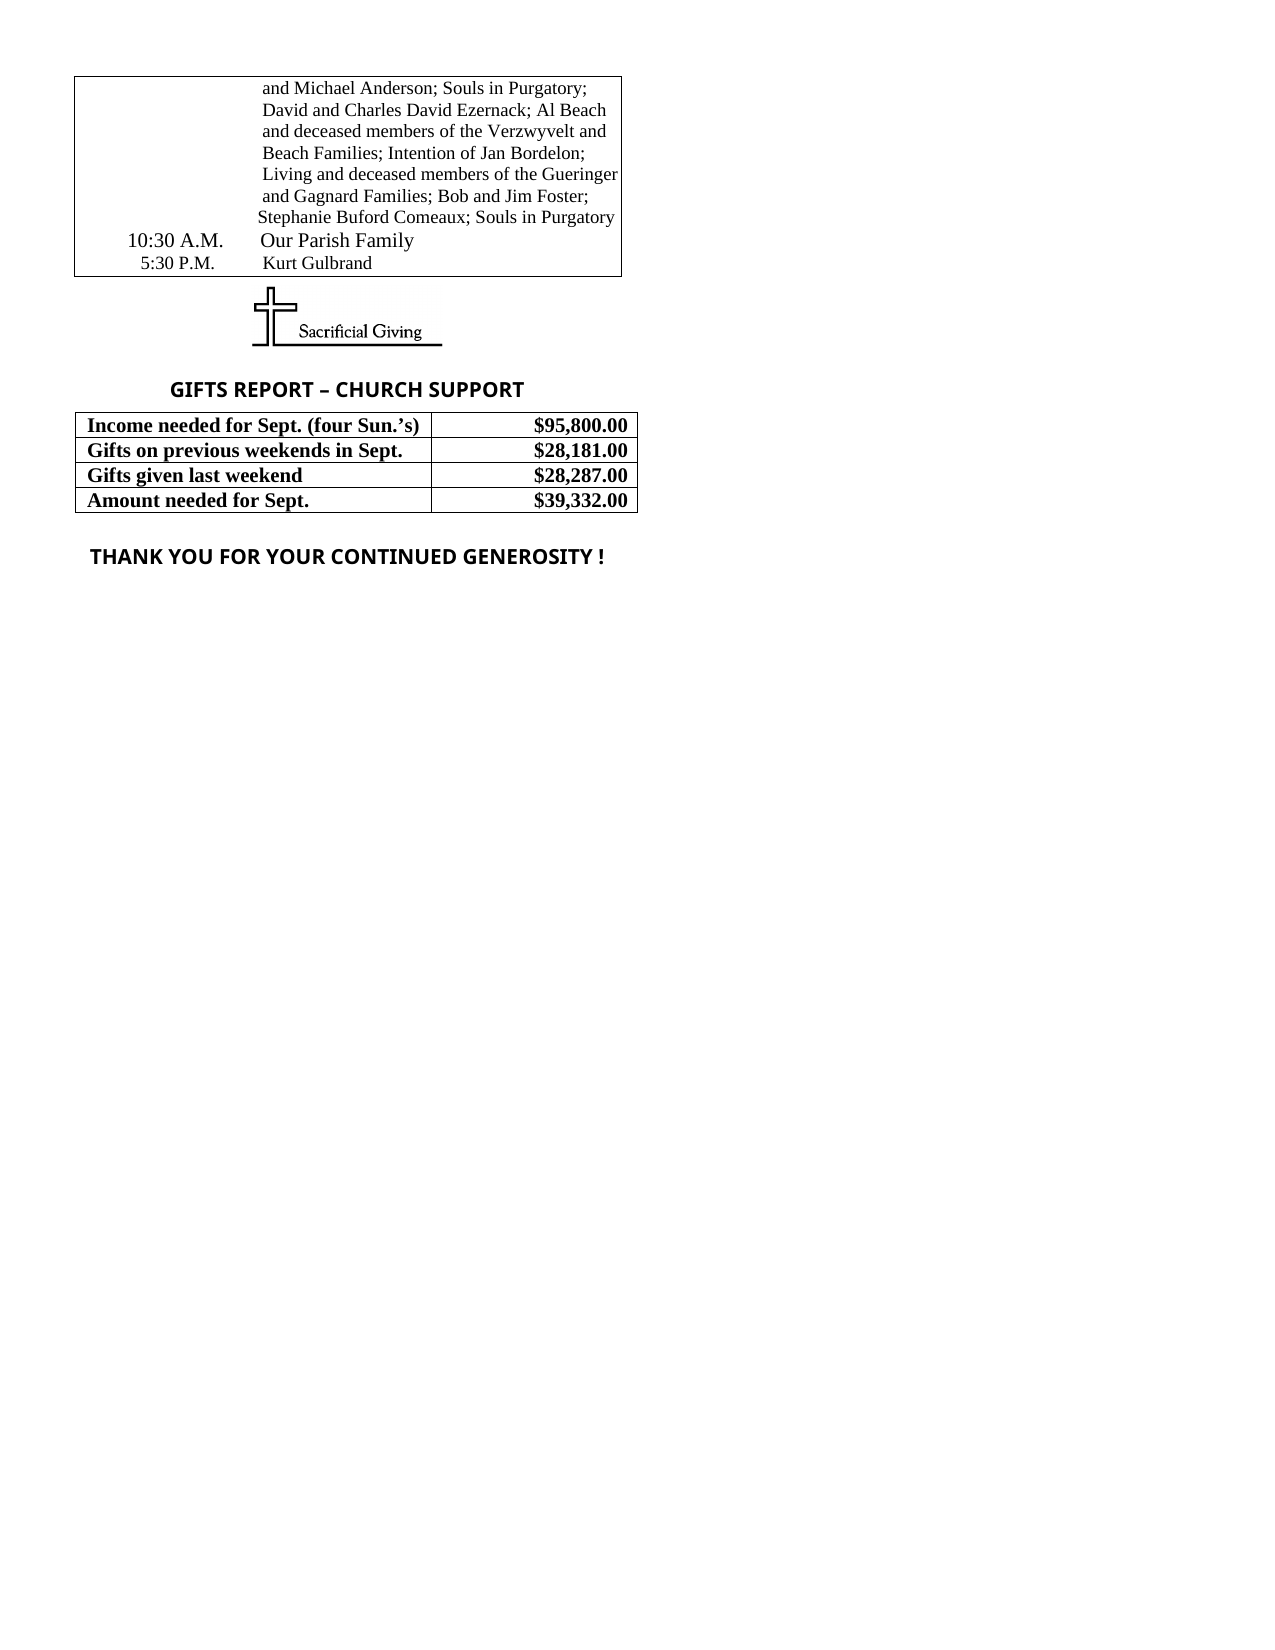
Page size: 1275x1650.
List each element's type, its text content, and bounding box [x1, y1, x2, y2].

table_header $95,800.00 [432, 413, 637, 437]
text GIFTS REPORT – CHURCH SUPPORT [75, 375, 619, 403]
text THANK YOU FOR YOUR CONTINUED GENEROSITY ! [75, 542, 619, 570]
table_cell $28,287.00 [432, 463, 637, 487]
text Living and deceased members of the Gueringer [75, 163, 619, 185]
text and Michael Anderson; Souls in Purgatory; [75, 77, 621, 99]
text 10:30 A.M. Our Parish Family [75, 228, 619, 251]
table_cell $39,332.00 [432, 488, 637, 512]
table_cell Gifts given last weekend [76, 463, 431, 487]
text Beach Families; Intention of Jan Bordelon; [75, 142, 619, 163]
text David and Charles David Ezernack; Al Beach [75, 99, 619, 120]
text 5:30 P.M. Kurt Gulbrand [75, 251, 621, 276]
text Stephanie Buford Comeaux; Souls in Purgatory [75, 206, 619, 228]
table_cell Amount needed for Sept. [76, 488, 431, 512]
text and Gagnard Families; Bob and Jim Foster; [75, 185, 619, 206]
table_cell Gifts on previous weekends in Sept. [76, 438, 431, 462]
text and deceased members of the Verzwyvelt and [75, 120, 619, 142]
table_header Income needed for Sept. (four Sun.’s) [76, 413, 431, 437]
table_cell $28,181.00 [432, 438, 637, 462]
